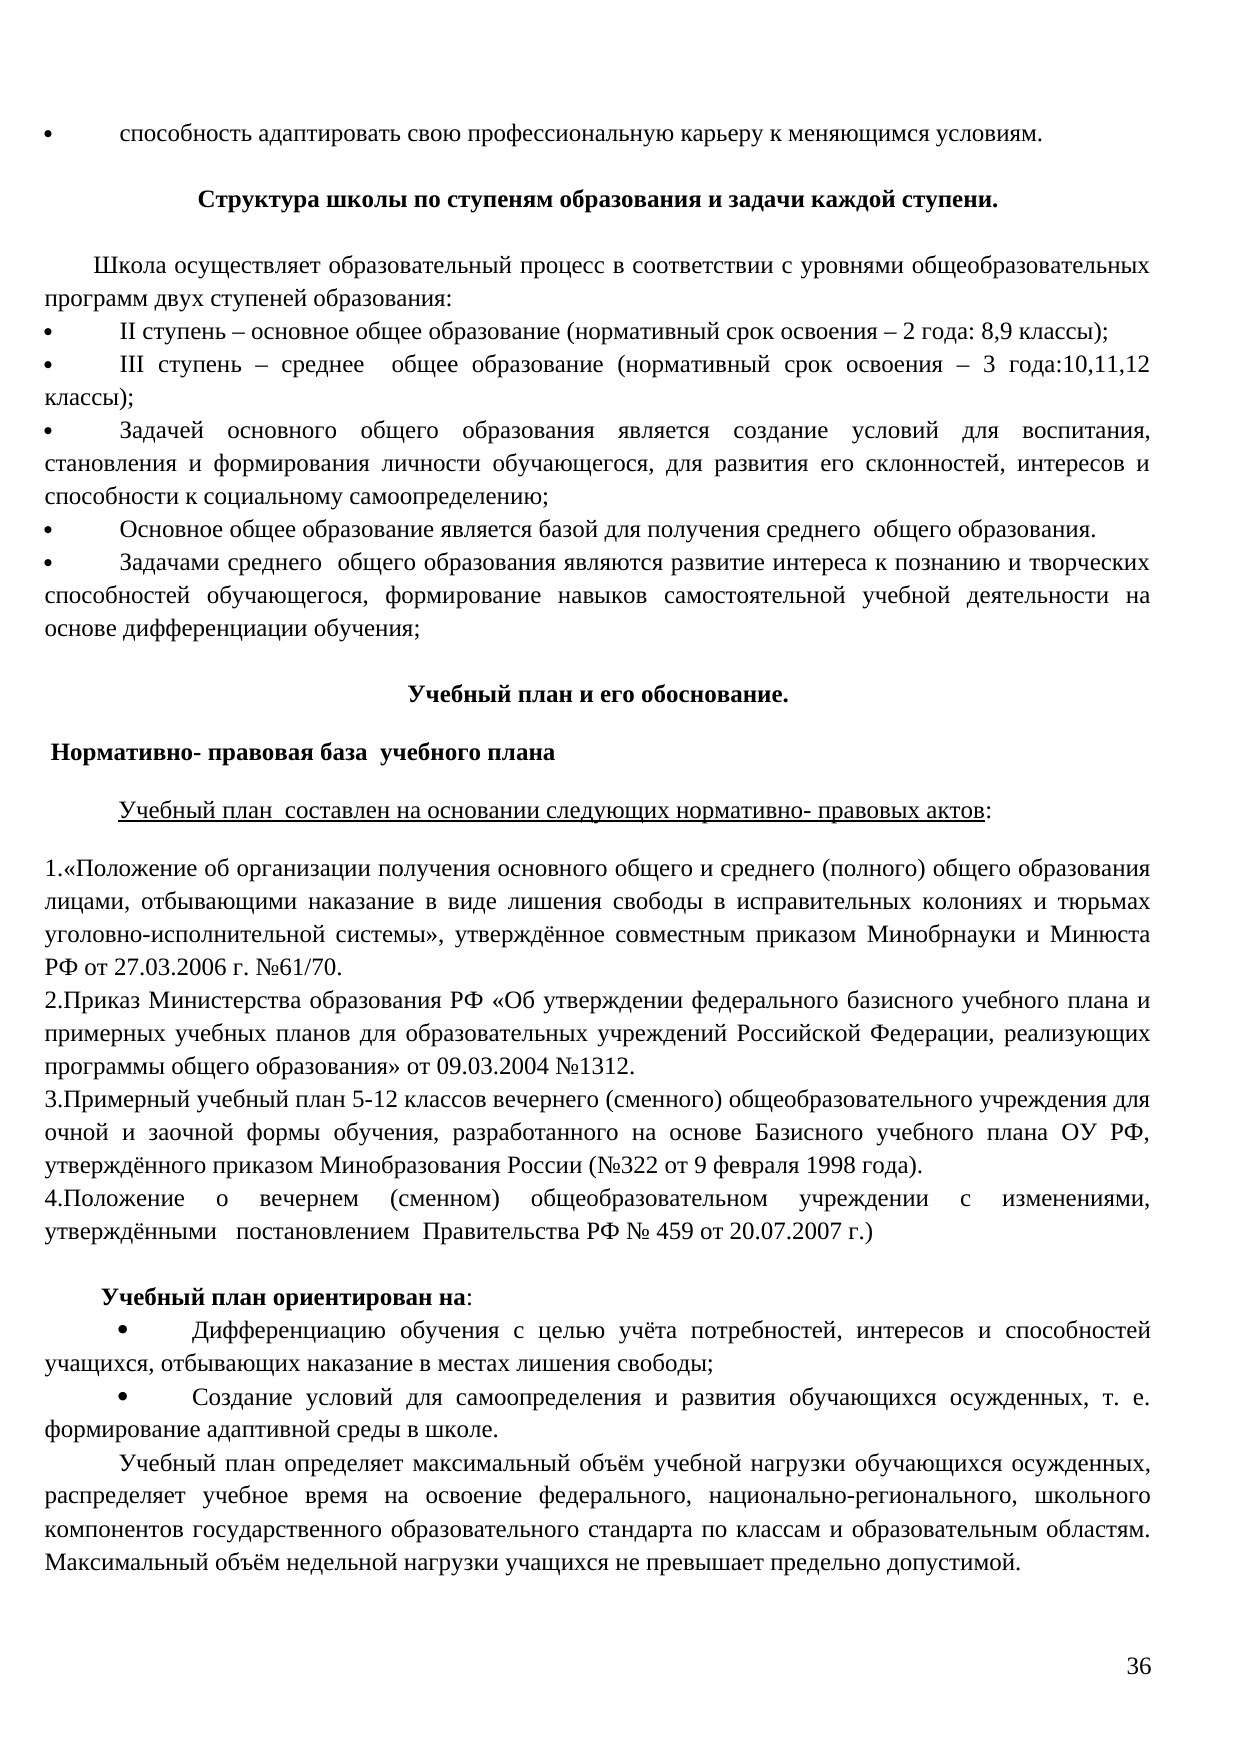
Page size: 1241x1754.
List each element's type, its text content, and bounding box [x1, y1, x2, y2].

text Нормативно- правовая база учебного плана [44, 737, 1152, 766]
list Основное общее образование является базой для получения среднего общего образования. [44, 514, 1152, 543]
text 4.Положение о вечернем (сменном) общеобразовательном учреждении с изменениями, утверждёнными постановлением Правительства РФ № 459 от 20.07.2007 г.) [44, 1183, 1152, 1245]
text Учебный план ориентирован на: [44, 1282, 1152, 1311]
list Задачей основного общего образования является создание условий для воспитания, становления и формирования личности обучающегося, для развития его склонностей, интересов и способности к социальному самоопределению; [44, 415, 1152, 510]
text 1.«Положение об организации получения основного общего и среднего (полного) общего образования лицами, отбывающими наказание в виде лишения свободы в исправительных колониях и тюрьмах уголовно-исполнительной системы», утверждённое совместным приказом Минобрнауки и Минюста РФ от 27.03.2006 г. №61/70. [44, 853, 1152, 981]
text Учебный план определяет максимальный объём учебной нагрузки обучающихся осужденных, распределяет учебное время на освоение федерального, национально-регионального, школьного компонентов государственного образовательного стандарта по классам и образовательным областям. Максимальный объём недельной нагрузки учащихся не превышает предельно допустимой. [44, 1448, 1152, 1575]
list III ступень – среднее общее образование (нормативный срок освоения – 3 года:10,11,12 классы); [44, 349, 1152, 411]
text 3.Примерный учебный план 5-12 классов вечернего (сменного) общеобразовательного учреждения для очной и заочной формы обучения, разработанного на основе Базисного учебного плана ОУ РФ, утверждённого приказом Минобразования России (№322 от 9 февраля 1998 года). [44, 1084, 1152, 1179]
list Дифференциацию обучения с целью учёта потребностей, интересов и способностей учащихся, отбывающих наказание в местах лишения свободы; [44, 1316, 1152, 1377]
list Задачами среднего общего образования являются развитие интереса к познанию и творческих способностей обучающегося, формирование навыков самостоятельной учебной деятельности на основе дифференциации обучения; [44, 547, 1152, 642]
list способность адаптировать свою профессиональную карьеру к меняющимся условиям. [44, 118, 1152, 147]
text 2.Приказ Министерства образования РФ «Об утверждении федерального базисного учебного плана и примерных учебных планов для образовательных учреждений Российской Федерации, реализующих программы общего образования» от 09.03.2004 №1312. [44, 985, 1152, 1080]
text Учебный план составлен на основании следующих нормативно- правовых актов: [44, 795, 1152, 824]
list Создание условий для самоопределения и развития обучающихся осужденных, т. е. формирование адаптивной среды в школе. [44, 1382, 1152, 1443]
text Структура школы по ступеням образования и задачи каждой ступени. [44, 184, 1152, 213]
list II ступень – основное общее образование (нормативный срок освоения – 2 года: 8,9 классы); [44, 316, 1152, 345]
text Учебный план и его обоснование. [44, 679, 1152, 708]
text Школа осуществляет образовательный процесс в соответствии с уровнями общеобразовательных программ двух ступеней образования: [44, 250, 1152, 312]
